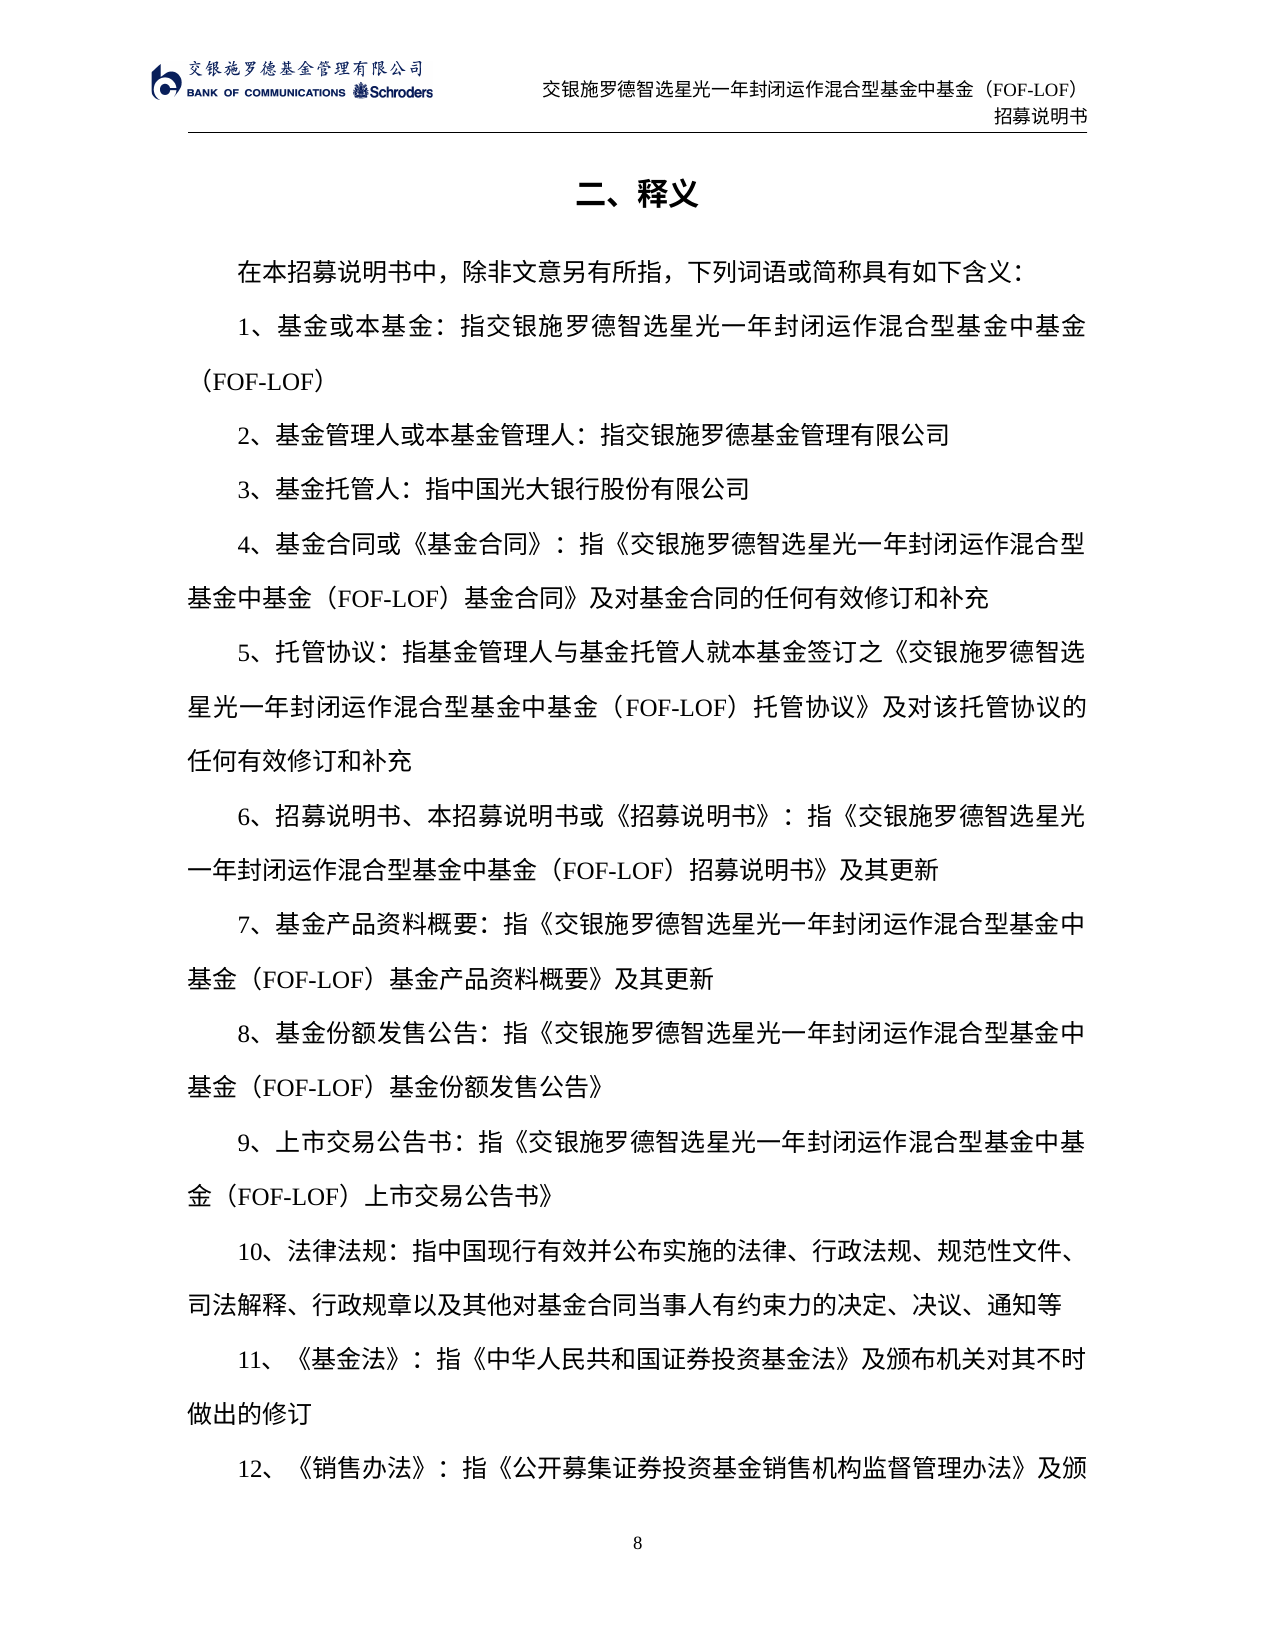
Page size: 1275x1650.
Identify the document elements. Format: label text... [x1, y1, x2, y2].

text 4、基金合同或《基金合同》：指《交银施罗德智选星光一年封闭运作混合型基金中基金（FOF-LOF）基金合同》及对基金合同的任何有效修订和补充 [187, 524, 1087, 615]
text 在本招募说明书中，除非文意另有所指，下列词语或简称具有如下含义： [187, 252, 1087, 288]
picture [151, 61, 433, 100]
text 7、基金产品资料概要：指《交银施罗德智选星光一年封闭运作混合型基金中基金（FOF-LOF）基金产品资料概要》及其更新 [187, 905, 1087, 995]
text 2、基金管理人或本基金管理人：指交银施罗德基金管理有限公司 [187, 415, 1087, 452]
text 10、法律法规：指中国现行有效并公布实施的法律、行政法规、规范性文件、司法解释、行政规章以及其他对基金合同当事人有约束力的决定、决议、通知等 [187, 1231, 1087, 1322]
text 5、托管协议：指基金管理人与基金托管人就本基金签订之《交银施罗德智选星光一年封闭运作混合型基金中基金（FOF-LOF）托管协议》及对该托管协议的任何有效修订和补充 [187, 633, 1087, 778]
text 9、上市交易公告书：指《交银施罗德智选星光一年封闭运作混合型基金中基金（FOF-LOF）上市交易公告书》 [187, 1122, 1087, 1213]
text 1、基金或本基金：指交银施罗德智选星光一年封闭运作混合型基金中基金（FOF-LOF） [187, 307, 1087, 397]
text 8、基金份额发售公告：指《交银施罗德智选星光一年封闭运作混合型基金中基金（FOF-LOF）基金份额发售公告》 [187, 1013, 1087, 1104]
text 6、招募说明书、本招募说明书或《招募说明书》：指《交银施罗德智选星光一年封闭运作混合型基金中基金（FOF-LOF）招募说明书》及其更新 [187, 796, 1087, 887]
text 3、基金托管人：指中国光大银行股份有限公司 [187, 470, 1087, 506]
text 二、释义 [187, 169, 1087, 215]
text 11、《基金法》：指《中华人民共和国证券投资基金法》及颁布机关对其不时做出的修订 [187, 1340, 1087, 1430]
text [187, 1448, 1087, 1485]
